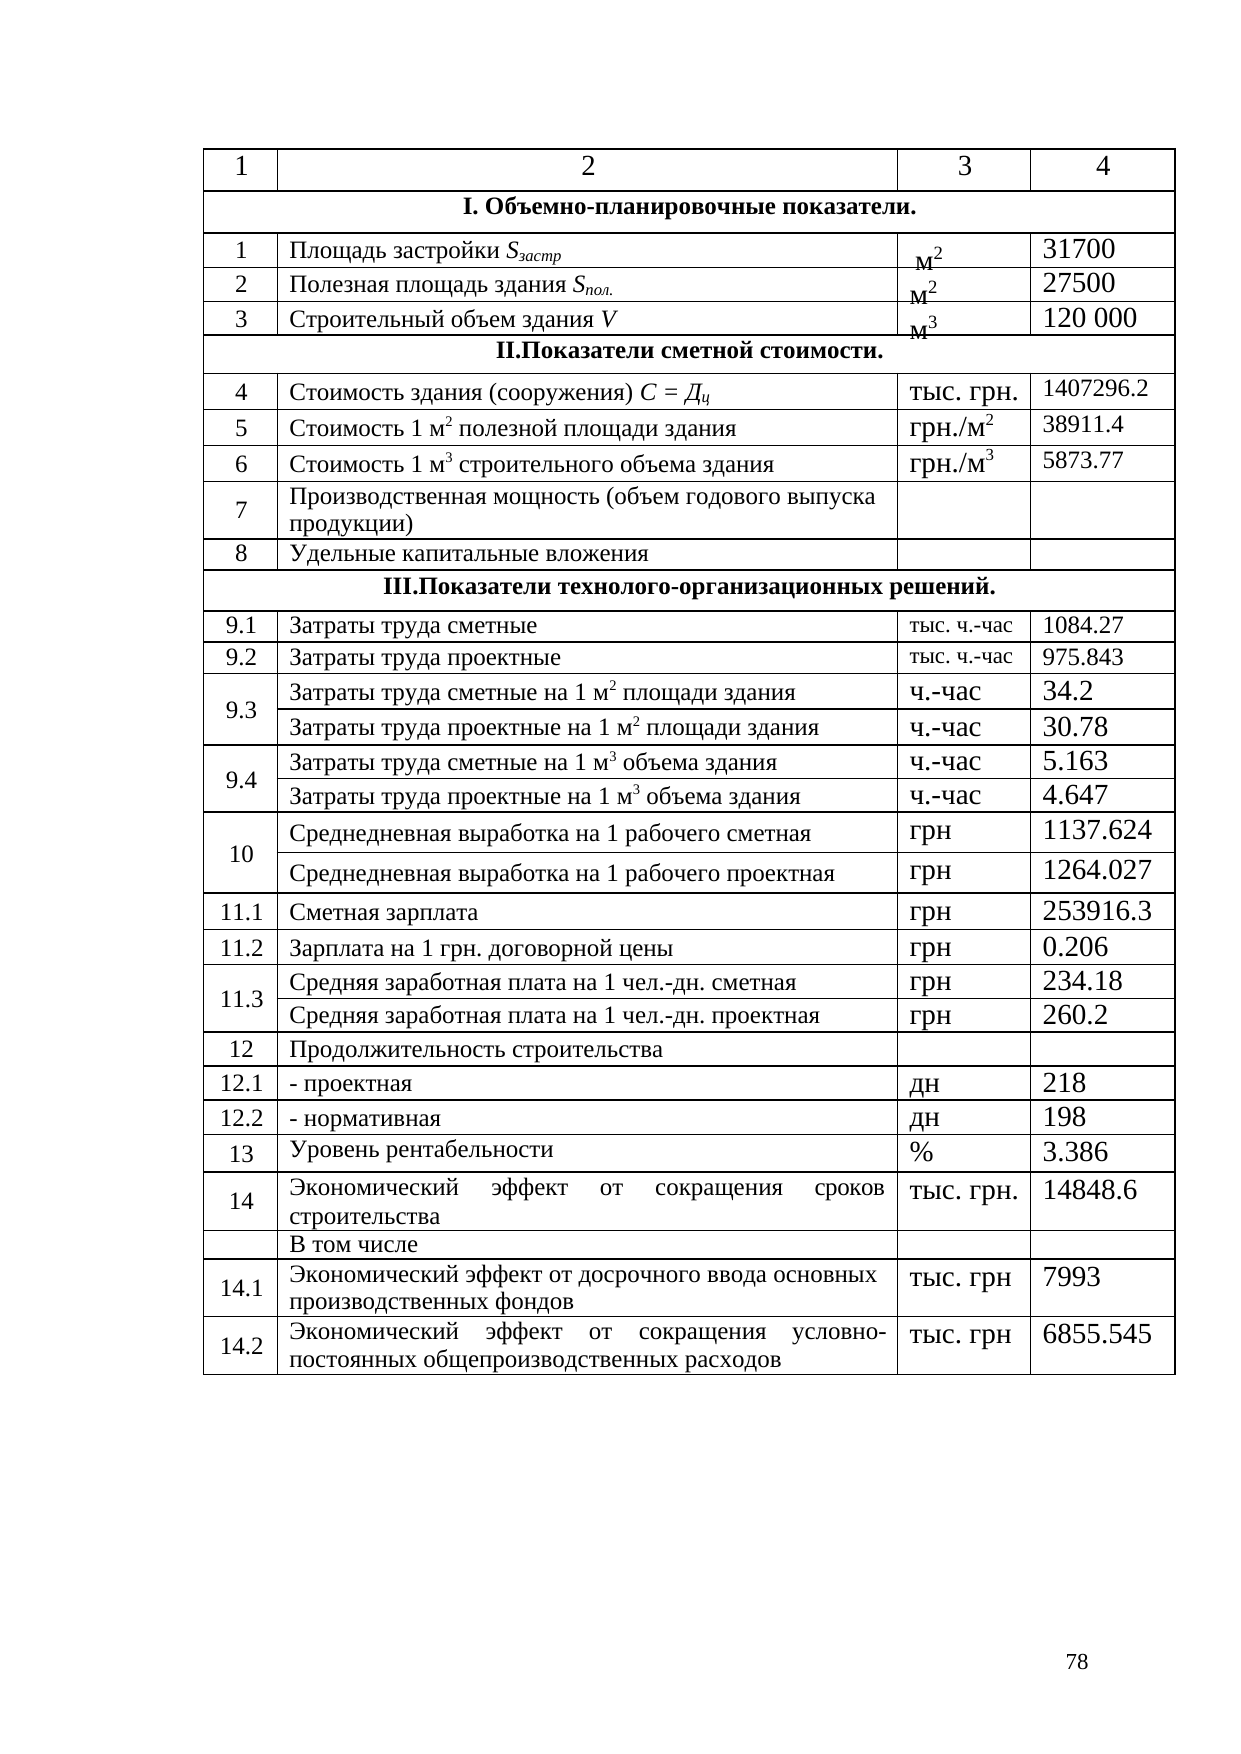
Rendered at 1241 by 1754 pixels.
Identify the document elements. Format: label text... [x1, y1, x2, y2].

table_cell грн [898, 813, 1030, 852]
table_cell 11.1 [204, 894, 277, 929]
table_cell [898, 482, 1030, 538]
table_cell % [898, 1135, 1030, 1171]
table_cell Затраты труда сметные [278, 612, 897, 641]
table_cell грн [898, 965, 1030, 997]
table_cell III.Показатели технолого-организационных решений. [204, 571, 1174, 610]
table_header 2 [278, 150, 897, 190]
table_cell 34.2 [1031, 674, 1174, 708]
table_cell 11.3 [204, 965, 277, 1031]
table_cell тыс. грн. [898, 374, 1030, 409]
table_cell - проектная [278, 1067, 897, 1099]
table_cell 7993 [1031, 1260, 1174, 1316]
table_cell 253916.3 [1031, 894, 1174, 929]
table_cell I. Объемно-планировочные показатели. [204, 192, 1174, 232]
table_cell 12 [204, 1033, 277, 1065]
table_cell В том числе [278, 1231, 897, 1258]
table_cell 27500 [1031, 268, 1174, 301]
table_cell м3 [898, 302, 1030, 334]
table_cell 14848.6 [1031, 1173, 1174, 1230]
table_cell 218 [1031, 1067, 1174, 1099]
table_cell 1264.027 [1031, 853, 1174, 892]
table_cell 14.2 [204, 1317, 277, 1373]
table_cell 234.18 [1031, 965, 1174, 997]
table_cell Среднедневная выработка на 1 рабочего сметная [278, 813, 897, 852]
table_header 4 [1031, 150, 1174, 190]
table_cell Стоимость здания (сооружения) С = Дц [278, 374, 897, 409]
table_cell Затраты труда сметные на 1 м2 площади здания [278, 674, 897, 708]
table_cell Экономический эффект от досрочного ввода основных производственных фондов [278, 1260, 897, 1316]
table_cell 2 [204, 268, 277, 301]
table_cell 30.78 [1031, 710, 1174, 744]
table_cell 12.2 [204, 1101, 277, 1133]
table_cell 14.1 [204, 1260, 277, 1316]
table_cell Стоимость 1 м3 строительного объема здания [278, 446, 897, 481]
table_cell дн [898, 1067, 1030, 1099]
table_cell 38911.4 [1031, 410, 1174, 444]
table_cell [1031, 1033, 1174, 1065]
table_cell грн./м2 [898, 410, 1030, 444]
table_cell м2 [898, 268, 1030, 301]
table_cell 4.647 [1031, 779, 1174, 811]
table_cell [1031, 482, 1174, 538]
table_cell тыс. грн [898, 1260, 1030, 1316]
table_cell 1137.624 [1031, 813, 1174, 852]
table_cell 1 [204, 234, 277, 266]
table_cell 6855.545 [1031, 1317, 1174, 1373]
table_cell 7 [204, 482, 277, 538]
table_cell 6 [204, 446, 277, 481]
table_cell 9.4 [204, 746, 277, 811]
table_cell [1031, 540, 1174, 569]
table_cell [898, 1033, 1030, 1065]
table_cell Зарплата на 1 грн. договорной цены [278, 930, 897, 963]
table_cell Экономический эффект от сокращения условно- постоянных общепроизводственных расходов [278, 1317, 897, 1373]
table_cell Затраты труда проектные на 1 м3 объема здания [278, 779, 897, 811]
table_cell [204, 1231, 277, 1258]
table_cell 5 [204, 410, 277, 444]
table_cell 198 [1031, 1101, 1174, 1133]
table_cell 14 [204, 1173, 277, 1230]
table_cell - нормативная [278, 1101, 897, 1133]
table_cell 9.3 [204, 674, 277, 744]
table_cell 120 000 [1031, 302, 1174, 334]
table_cell ч.-час [898, 746, 1030, 778]
table_cell 4 [204, 374, 277, 409]
table_cell 1407296.2 [1031, 374, 1174, 409]
table_cell Удельные капитальные вложения [278, 540, 897, 569]
table_cell 12.1 [204, 1067, 277, 1099]
table_header 3 [898, 150, 1030, 190]
table_cell [898, 540, 1030, 569]
table_cell Стоимость 1 м2 полезной площади здания [278, 410, 897, 444]
table_cell м2 [898, 234, 1030, 266]
table_cell ч.-час [898, 779, 1030, 811]
table_cell ч.-час [898, 674, 1030, 708]
table_cell Затраты труда проектные на 1 м2 площади здания [278, 710, 897, 744]
table_cell грн./м3 [898, 446, 1030, 481]
table_cell II.Показатели сметной стоимости. [204, 336, 1174, 373]
table_cell грн [898, 930, 1030, 963]
table_cell Средняя заработная плата на 1 чел.-дн. сметная [278, 965, 897, 997]
table_cell Площадь застройки Sзастр [278, 234, 897, 266]
table_cell 9.1 [204, 612, 277, 641]
table_cell [1031, 1231, 1174, 1258]
table_cell грн [898, 999, 1030, 1031]
table_cell ч.-час [898, 710, 1030, 744]
table_cell 3.386 [1031, 1135, 1174, 1171]
table_cell 31700 [1031, 234, 1174, 266]
table_cell Средняя заработная плата на 1 чел.-дн. проектная [278, 999, 897, 1031]
table_cell тыс. ч.-час [898, 612, 1030, 641]
table_cell Затраты труда сметные на 1 м3 объема здания [278, 746, 897, 778]
table_cell 13 [204, 1135, 277, 1171]
table_cell тыс. грн. [898, 1173, 1030, 1230]
table_cell 3 [204, 302, 277, 334]
table_cell 8 [204, 540, 277, 569]
table_cell Строительный объем здания V [278, 302, 897, 334]
table_cell Продолжительность строительства [278, 1033, 897, 1065]
table_cell [898, 1231, 1030, 1258]
table_cell 10 [204, 813, 277, 892]
table_cell 1084.27 [1031, 612, 1174, 641]
table_cell тыс. грн [898, 1317, 1030, 1373]
table_cell Экономический эффект от сокращения сроков строительства [278, 1173, 897, 1230]
table_cell грн [898, 894, 1030, 929]
table_cell Среднедневная выработка на 1 рабочего проектная [278, 853, 897, 892]
table_cell Затраты труда проектные [278, 643, 897, 672]
table_cell 11.2 [204, 930, 277, 963]
table_cell 9.2 [204, 643, 277, 672]
table_cell Производственная мощность (объем годового выпуска продукции) [278, 482, 897, 538]
table_cell тыс. ч.-час [898, 643, 1030, 672]
table_cell грн [898, 853, 1030, 892]
table_cell Уровень рентабельности [278, 1135, 897, 1171]
table_cell дн [898, 1101, 1030, 1133]
table_cell 0.206 [1031, 930, 1174, 963]
table_cell 260.2 [1031, 999, 1174, 1031]
table_cell 5.163 [1031, 746, 1174, 778]
table_cell Полезная площадь здания Sпол. [278, 268, 897, 301]
table_header 1 [204, 150, 277, 190]
table_cell Сметная зарплата [278, 894, 897, 929]
table_cell 975.843 [1031, 643, 1174, 672]
table_cell 5873.77 [1031, 446, 1174, 481]
